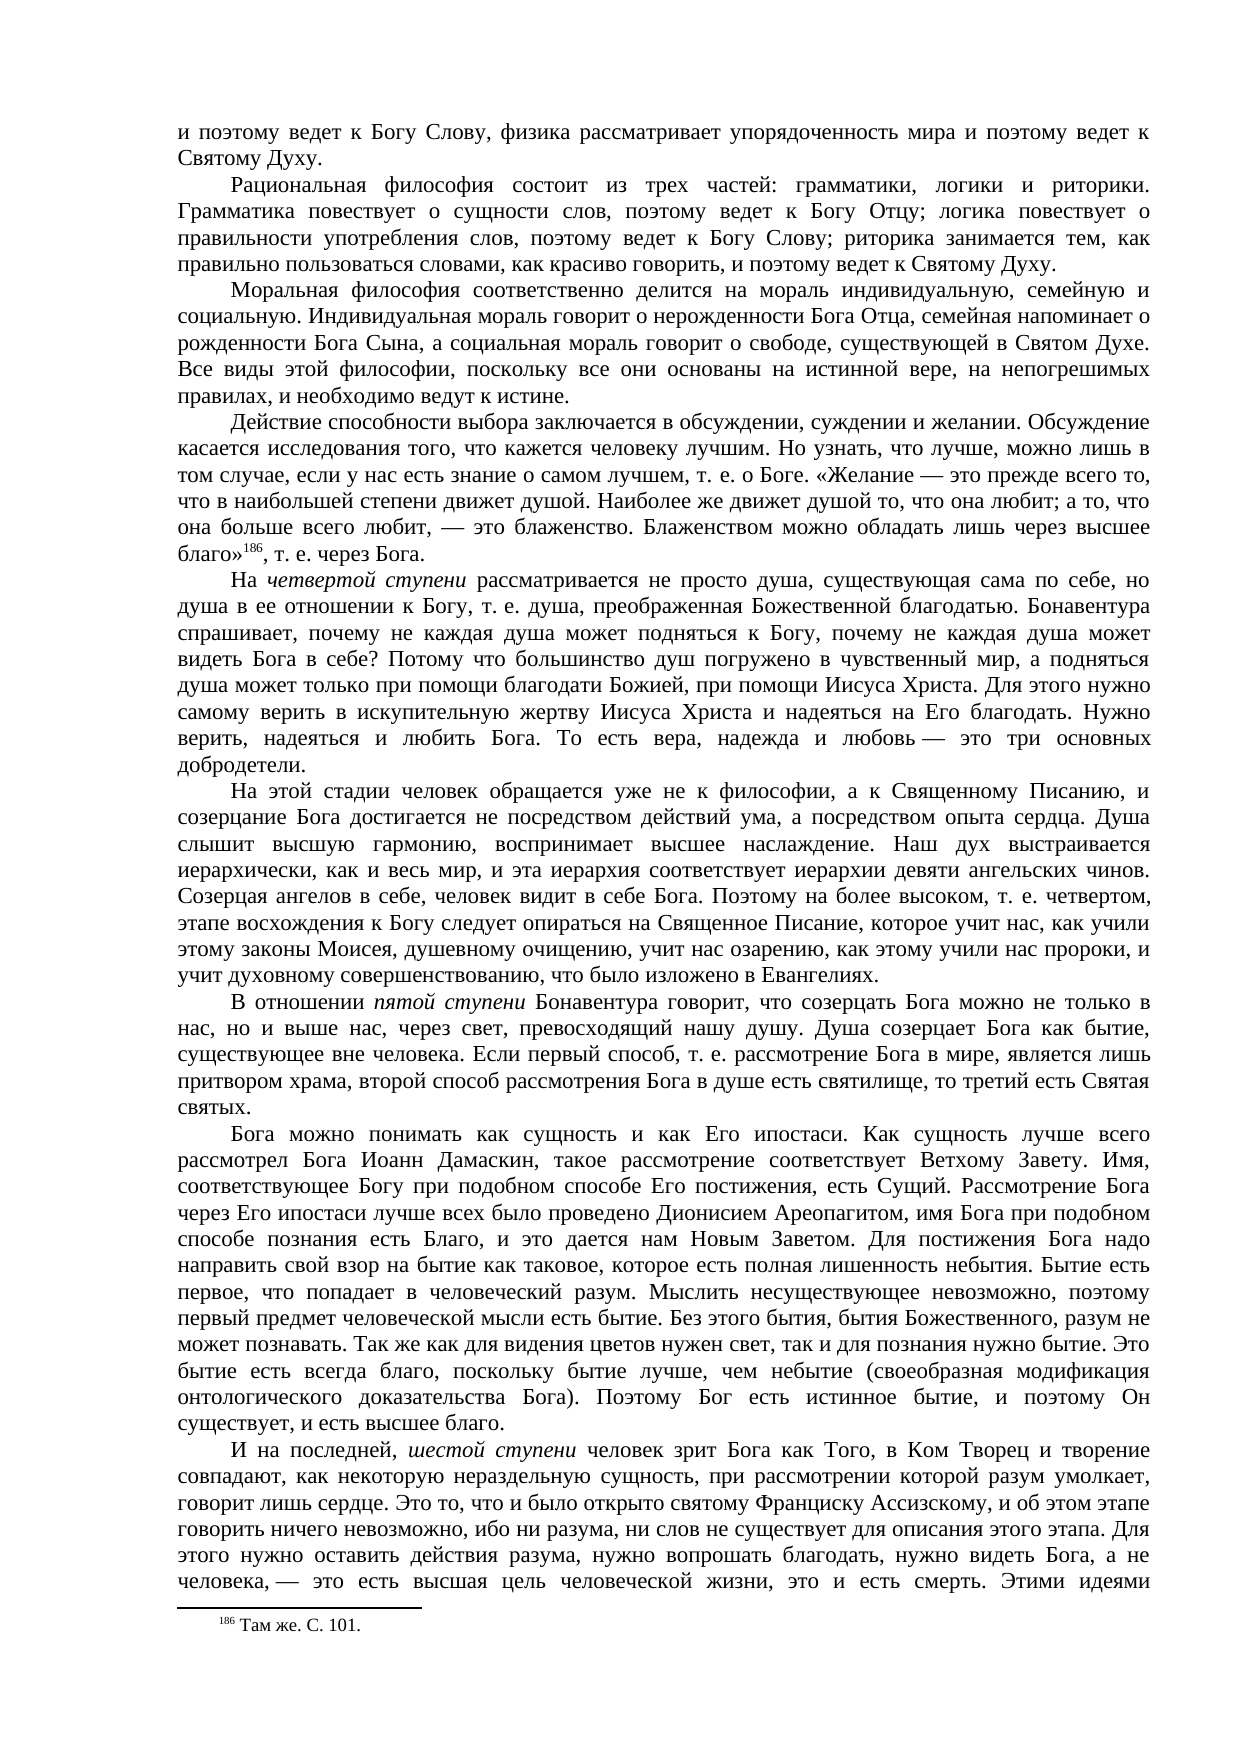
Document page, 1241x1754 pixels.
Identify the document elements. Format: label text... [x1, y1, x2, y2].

text Моральная философия соответственно делится на мораль индивидуальную, семейную и социальную. Индивидуальная мораль говорит о нерожденности Бога Отца, семейная напоминает о рожденности Бога Сына, а социальная мораль говорит о свободе, существующей в Святом Духе. Все виды этой философии, поскольку все они основаны на истинной вере, на непогрешимых правилах, и необходимо ведут к истине. [177, 276, 1152, 408]
text На четвертой ступени рассматривается не просто душа, существующая сама по себе, но душа в ее отношении к Богу, т. е. душа, преображенная Божественной благодатью. Бонавентура спрашивает, почему не каждая душа может подняться к Богу, почему не каждая душа может видеть Бога в себе? Потому что большинство душ погружено в чувственный мир, а подняться душа может только при помощи благодати Божией, при помощи Иисуса Христа. Для этого нужно самому верить в искупительную жертву Иисуса Христа и надеяться на Его благодать. Нужно верить, надеяться и любить Бога. То есть вера, надежда и любовь — это три основных добродетели. [177, 566, 1152, 777]
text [177, 118, 1152, 171]
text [177, 1436, 1152, 1594]
text Бога можно понимать как сущность и как Его ипостаси. Как сущность лучше всего рассмотрел Бога Иоанн Дамаскин, такое рассмотрение соответствует Ветхому Завету. Имя, соответствующее Богу при подобном способе Его постижения, есть Сущий. Рассмотрение Бога через Его ипостаси лучше всех было проведено Дионисием Ареопагитом, имя Бога при подобном способе познания есть Благо, и это дается нам Новым Заветом. Для постижения Бога надо направить свой взор на бытие как таковое, которое есть полная лишенность небытия. Бытие есть первое, что попадает в человеческий разум. Мыслить несуществующее невозможно, поэтому первый предмет человеческой мысли есть бытие. Без этого бытия, бытия Божественного, разум не может познавать. Так же как для видения цветов нужен свет, так и для познания нужно бытие. Это бытие есть всегда благо, поскольку бытие лучше, чем небытие (своеобразная модификация онтологического доказательства Бога). Поэтому Бог есть истинное бытие, и поэтому Он существует, и есть высшее благо. [177, 1119, 1152, 1436]
text Рациональная философия состоит из трех частей: грамматики, логики и риторики. Грамматика повествует о сущности слов, поэтому ведет к Богу Отцу; логика повествует о правильности употребления слов, поэтому ведет к Богу Слову; риторика занимается тем, как правильно пользоваться словами, как красиво говорить, и поэтому ведет к Святому Духу. [177, 171, 1152, 276]
text В отношении пятой ступени Бонавентура говорит, что созерцать Бога можно не только в нас, но и выше нас, через свет, превосходящий нашу душу. Душа созерцает Бога как бытие, существующее вне человека. Если первый способ, т. е. рассмотрение Бога в мире, является лишь притвором храма, второй способ рассмотрения Бога в душе есть святилище, то третий есть Святая святых. [177, 988, 1152, 1119]
text Действие способности выбора заключается в обсуждении, суждении и желании. Обсуждение касается исследования того, что кажется человеку лучшим. Но узнать, что лучше, можно лишь в том случае, если у нас есть знание о самом лучшем, т. е. о Боге. «Желание — это прежде всего то, что в наибольшей степени движет душой. Наиболее же движет душой то, что она любит; а то, что она больше всего любит, — это блаженство. Блаженством можно обладать лишь через высшее благо», т. е. через Бога. [177, 408, 1152, 566]
text На этой стадии человек обращается уже не к философии, а к Священному Писанию, и созерцание Бога достигается не посредством действий ума, а посредством опыта сердца. Душа слышит высшую гармонию, воспринимает высшее наслаждение. Наш дух выстраивается иерархически, как и весь мир, и эта иерархия соответствует иерархии девяти ангельских чинов. Созерцая ангелов в себе, человек видит в себе Бога. Поэтому на более высоком, т. е. четвертом, этапе восхождения к Богу следует опираться на Священное Писание, которое учит нас, как учили этому законы Моисея, душевному очищению, учит нас озарению, как этому учили нас пророки, и учит духовному совершенствованию, что было изложено в Евангелиях. [177, 777, 1152, 988]
